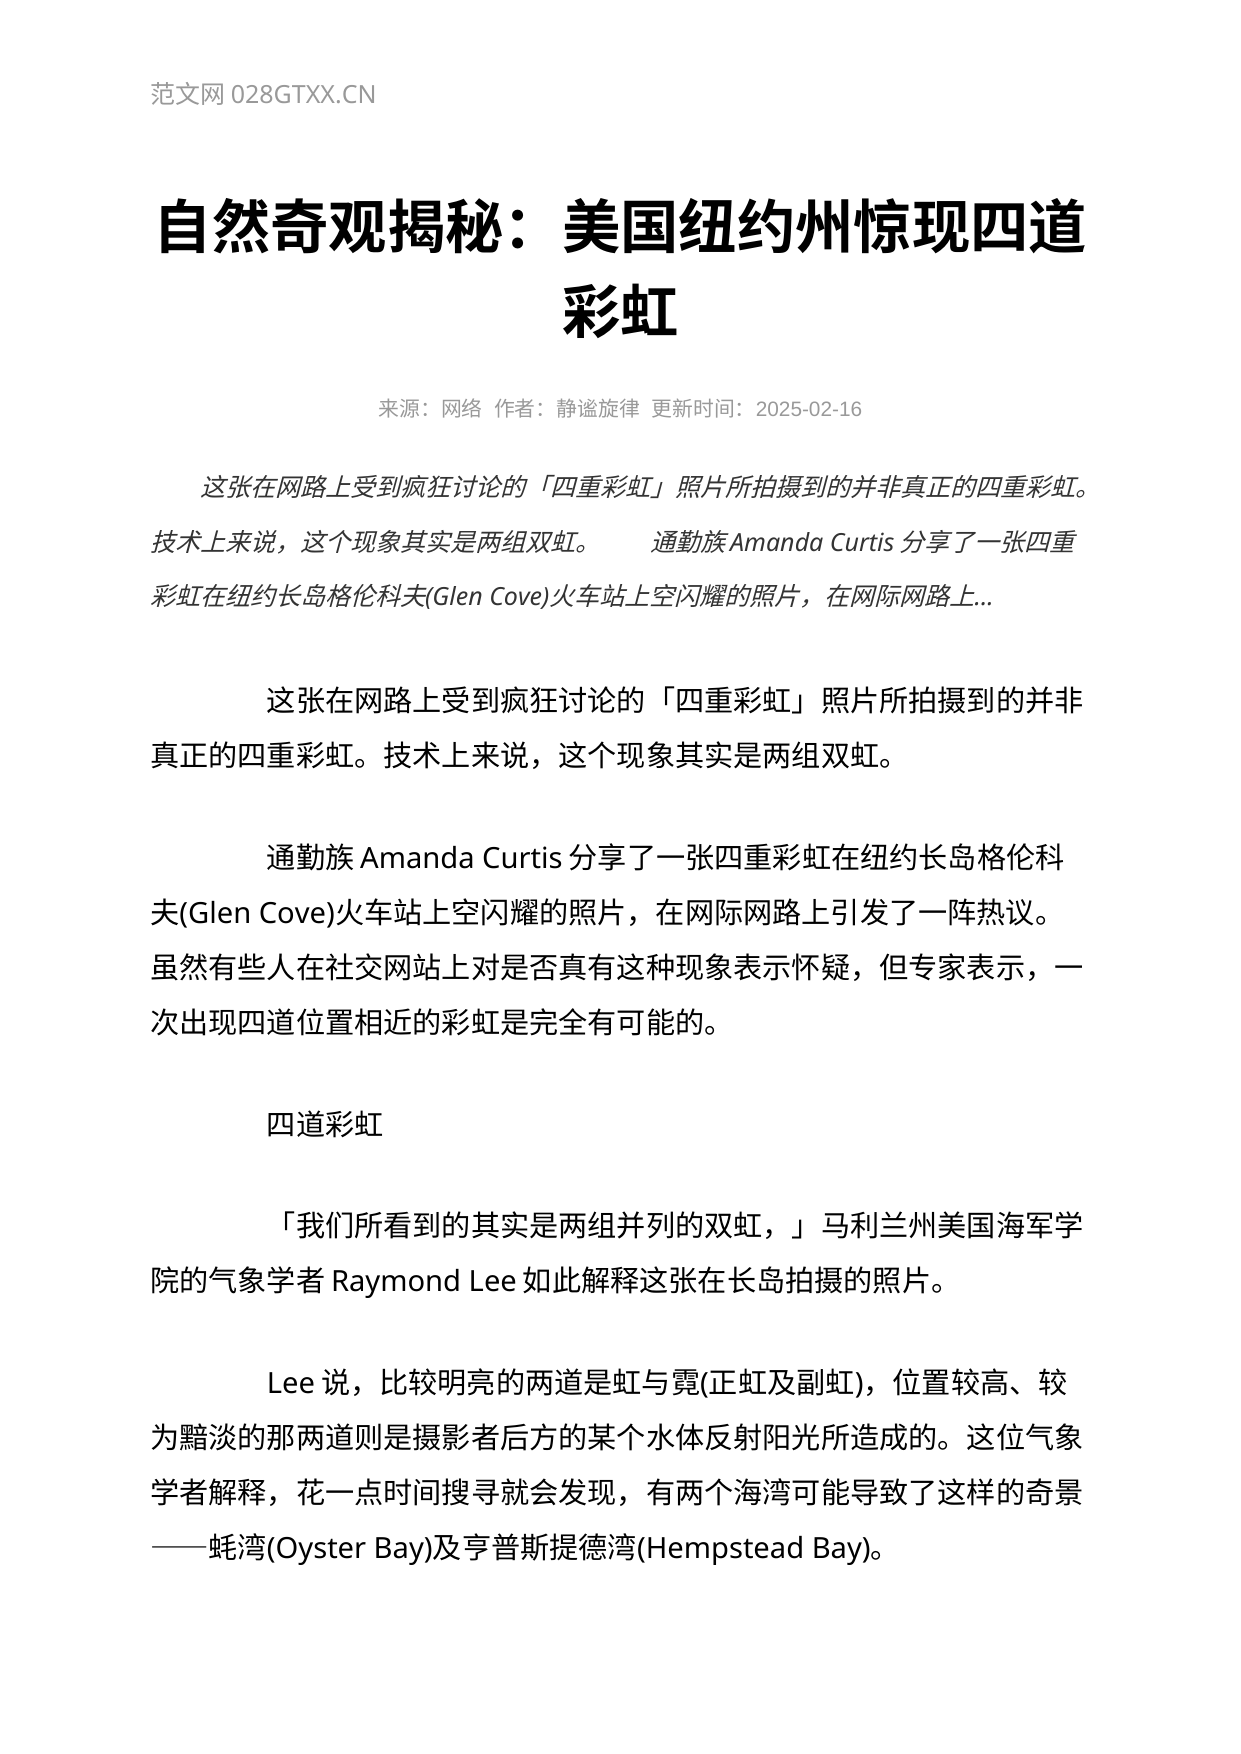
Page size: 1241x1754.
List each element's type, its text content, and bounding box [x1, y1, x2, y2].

text 这张在网路上受到疯狂讨论的「四重彩虹」照片所拍摄到的并非真正的四重彩虹。技术上来说，这个现象其实是两组双虹。 通勤族Amanda Curtis分享了一张四重彩虹在纽约长岛格伦科夫(Glen Cove)火车站上空闪耀的照片，在网际网路上... [150, 468, 1090, 613]
text 「我们所看到的其实是两组并列的双虹，」马利兰州美国海军学院的气象学者Raymond Lee如此解释这张在长岛拍摄的照片。 [150, 1203, 1090, 1300]
text 通勤族Amanda Curtis分享了一张四重彩虹在纽约长岛格伦科夫(Glen Cove)火车站上空闪耀的照片，在网际网路上引发了一阵热议。虽然有些人在社交网站上对是否真有这种现象表示怀疑，但专家表示，一次出现四道位置相近的彩虹是完全有可能的。 [150, 834, 1090, 1042]
subtitle 自然奇观揭秘：美国纽约州惊现四道彩虹 [150, 181, 1090, 350]
text Lee说，比较明亮的两道是虹与霓(正虹及副虹)，位置较高、较为黯淡的那两道则是摄影者后方的某个水体反射阳光所造成的。这位气象学者解释，花一点时间搜寻就会发现，有两个海湾可能导致了这样的奇景——蚝湾(Oyster Bay)及亨普斯提德湾(Hempstead Bay)。 [150, 1360, 1090, 1567]
text 来源：网络 作者：静谧旋律 更新时间：2025-02-16 [150, 397, 1090, 421]
text 这张在网路上受到疯狂讨论的「四重彩虹」照片所拍摄到的并非真正的四重彩虹。技术上来说，这个现象其实是两组双虹。 [150, 678, 1090, 775]
text 四道彩虹 [150, 1101, 1090, 1143]
